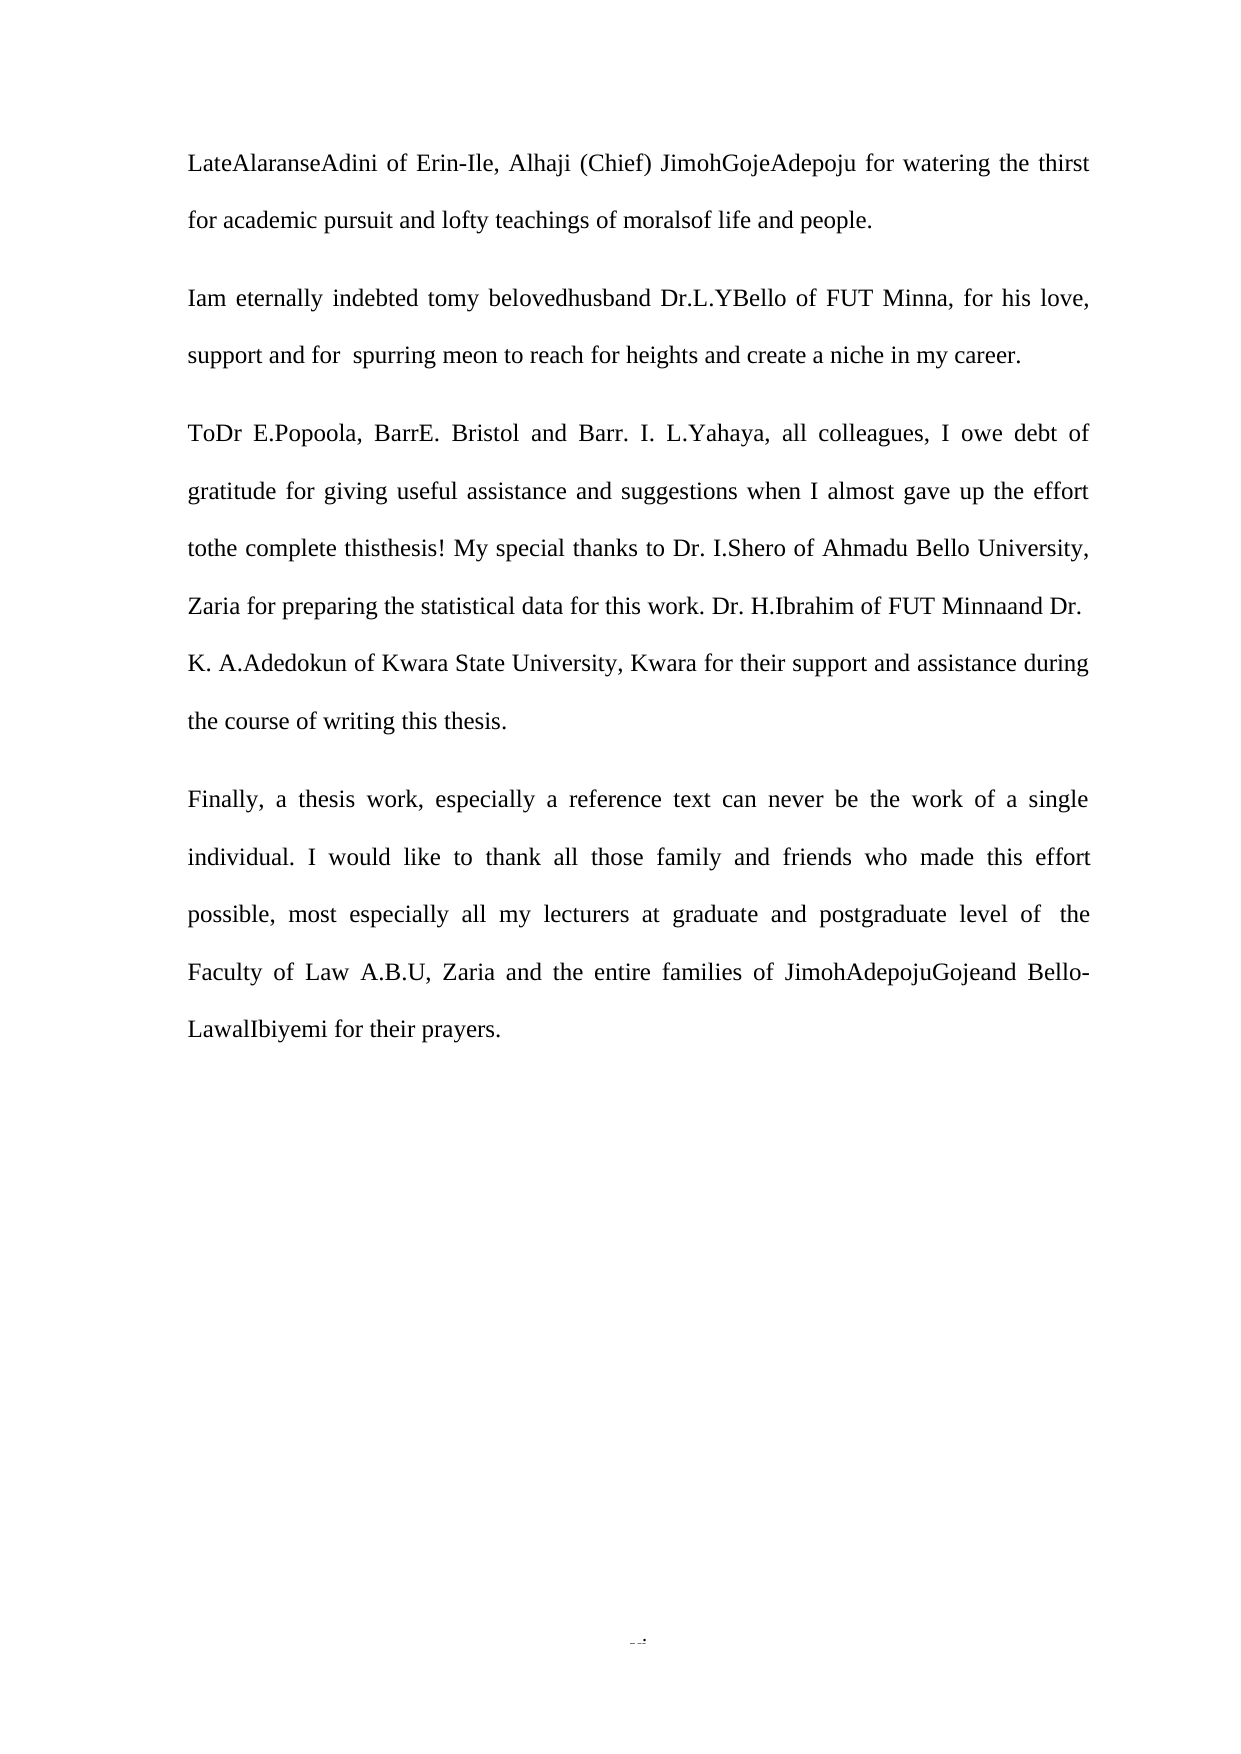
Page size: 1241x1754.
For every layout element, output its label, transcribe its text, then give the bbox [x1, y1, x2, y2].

text Finally, a thesis work, especially a reference text can never be the work of a single individual. I would like to thank all those family and friends who made this effort possible, most especially all my lecturers at graduate and postgraduate level of the Faculty of Law A.B.U, Zaria and the entire families of JimohAdepojuGojeand Bello- LawalIbiyemi for their prayers. [187, 784, 1091, 1043]
text LateAlaranseAdini of Erin-Ile, Alhaji (Chief) JimohGojeAdepoju for watering the thirst for academic pursuit and lofty teachings of moralsof life and people. [187, 148, 1091, 234]
text ToDr E.Popoola, BarrE. Bristol and Barr. I. L.Yahaya, all colleagues, I owe debt of gratitude for giving useful assistance and suggestions when I almost gave up the effort tothe complete thisthesis! My special thanks to Dr. I.Shero of Ahmadu Bello University, Zaria for preparing the statistical data for this work. Dr. H.Ibrahim of FUT Minnaand Dr. [187, 418, 1091, 619]
text Iam eternally indebted tomy belovedhusband Dr.L.YBello of FUT Minna, for his love, support and for spurring meon to reach for heights and create a niche in my career. [187, 283, 1091, 369]
text K. A.Adedokun of Kwara State University, Kwara for their support and assistance during the course of writing this thesis. [187, 648, 1091, 735]
